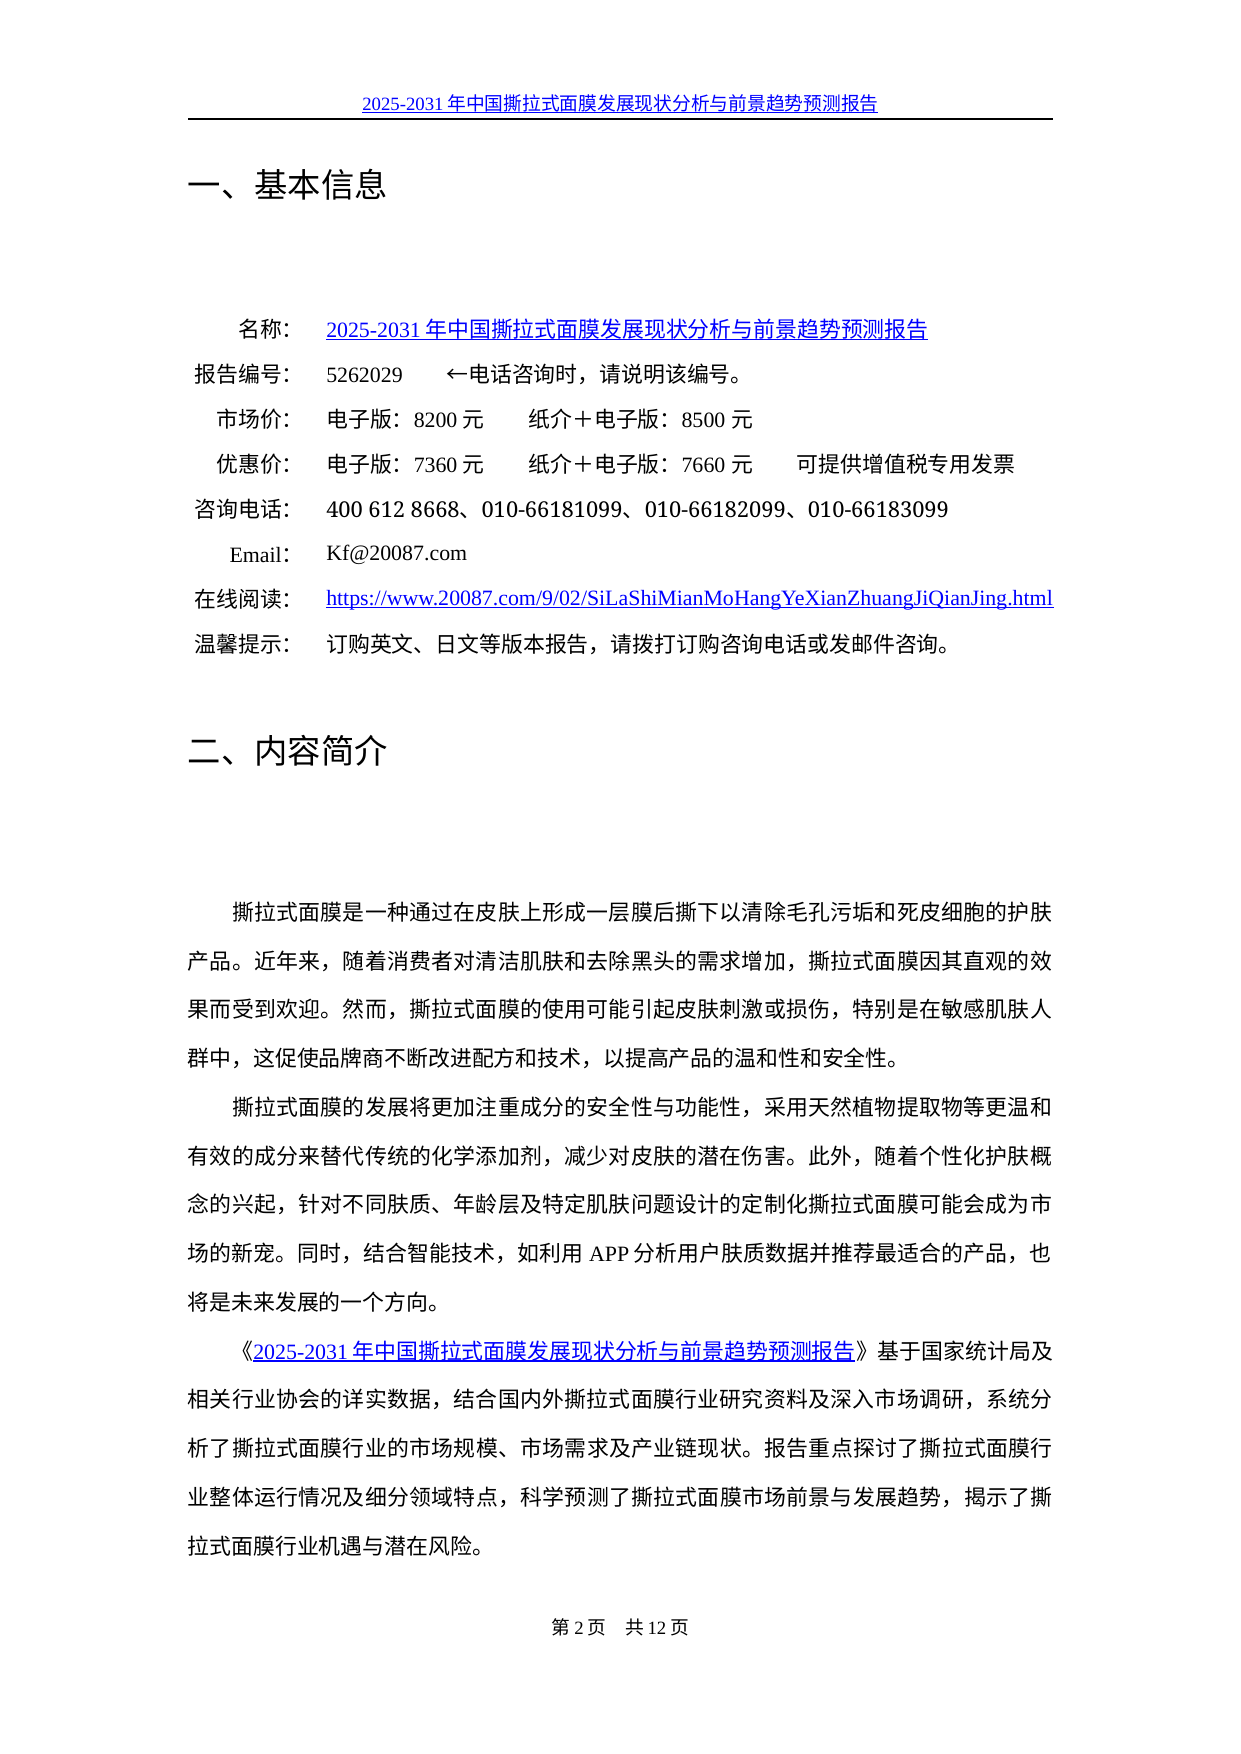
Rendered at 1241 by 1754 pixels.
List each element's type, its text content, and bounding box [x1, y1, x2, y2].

table_cell 优惠价： [167, 447, 315, 492]
table_cell Email： [167, 537, 315, 582]
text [187, 894, 1053, 1561]
table_header 名称： [167, 312, 315, 357]
table_cell 报告编号： [167, 357, 315, 402]
table_cell 在线阅读： [167, 582, 315, 627]
table_cell Kf@20087.com [315, 537, 1073, 582]
title 二、内容简介 [187, 717, 1053, 782]
table_cell [315, 582, 1073, 627]
table_cell 400 612 8668、010-66181099、010-66182099、010-66183099 [315, 492, 1073, 537]
table_cell 咨询电话： [167, 492, 315, 537]
title 一、基本信息 [187, 150, 1053, 215]
table_cell 电子版：8200 元 纸介＋电子版：8500 元 [315, 402, 1073, 447]
table_cell 温馨提示： [167, 627, 315, 672]
table_cell 市场价： [167, 402, 315, 447]
table_cell 5262029 ←电话咨询时，请说明该编号。 [315, 357, 1073, 402]
table_header 2025-2031年中国撕拉式面膜发展现状分析与前景趋势预测报告 [315, 312, 1073, 357]
table_cell 订购英文、日文等版本报告，请拨打订购咨询电话或发邮件咨询。 [315, 627, 1073, 672]
table_cell 电子版：7360 元 纸介＋电子版：7660 元 可提供增值税专用发票 [315, 447, 1073, 492]
